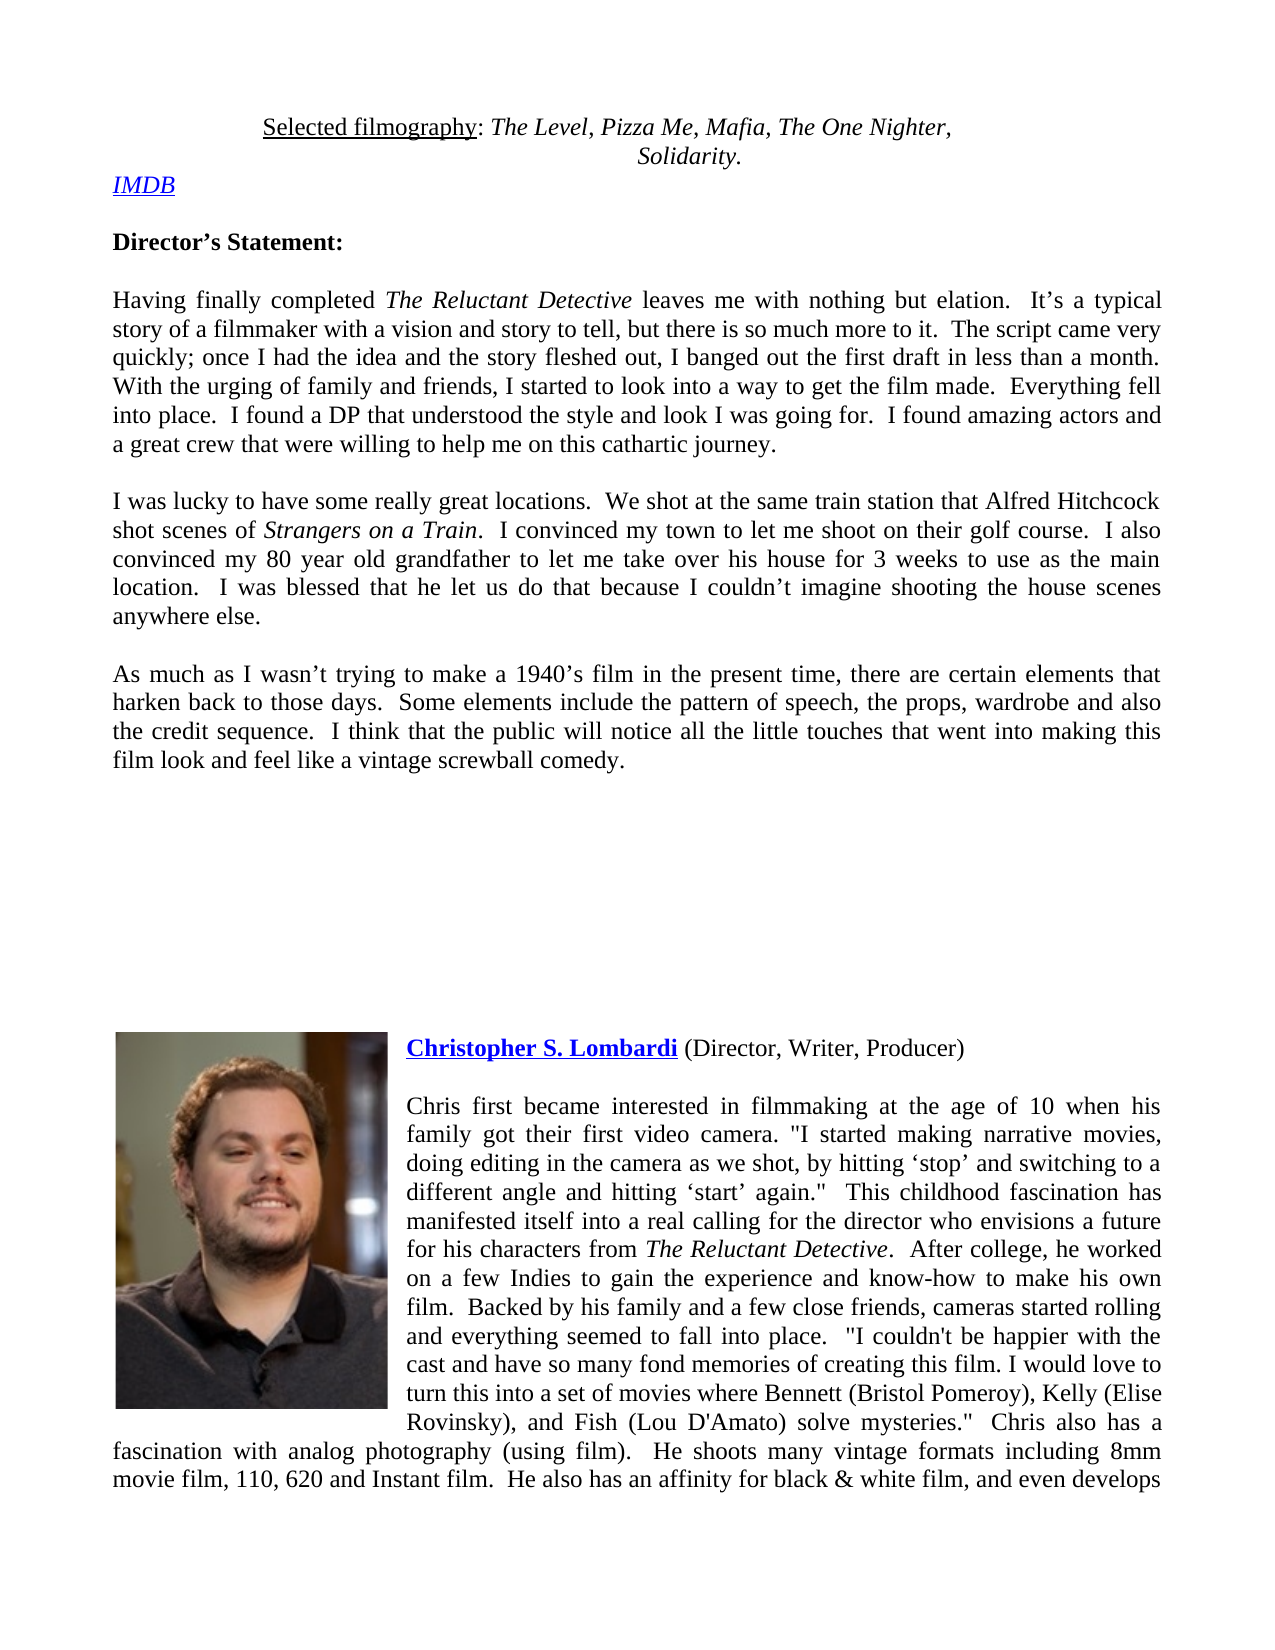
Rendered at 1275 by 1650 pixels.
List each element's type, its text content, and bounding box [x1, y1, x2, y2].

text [112, 1091, 1162, 1493]
text Christopher S. Lombardi (Director, Writer, Producer) [388, 1033, 1162, 1062]
text IMDB [112, 170, 1162, 199]
text As much as I wasn’t trying to make a 1940’s film in the present time, there are certain elements that harken back to those days. Some elements include the pattern of speech, the props, wardrobe and also the credit sequence. I think that the public will notice all the little touches that went into making this film look and feel like a vintage screwball comedy. [112, 659, 1162, 774]
text Having finally completed The Reluctant Detective leaves me with nothing but elation. It’s a typical story of a filmmaker with a vision and story to tell, but there is so much more to it. The script came very quickly; once I had the idea and the story fleshed out, I banged out the first draft in less than a month. With the urging of family and friends, I started to look into a way to get the film made. Everything fell into place. I found a DP that understood the style and look I was going for. I found amazing actors and a great crew that were willing to help me on this cathartic journey. [112, 285, 1162, 457]
text I was lucky to have some really great locations. We shot at the same train station that Alfred Hitchcock shot scenes of Strangers on a Train. I convinced my town to let me shoot on their golf course. I also convinced my 80 year old grandfather to let me take over his house for 3 weeks to use as the main location. I was blessed that he let us do that because I couldn’t imagine shooting the house scenes anywhere else. [112, 486, 1162, 630]
text Solidarity. [412, 141, 1162, 170]
picture [115, 1032, 388, 1409]
text Selected filmography: The Level, Pizza Me, Mafia, The One Nighter, [262, 112, 1162, 141]
text Director’s Statement: [112, 227, 1162, 256]
